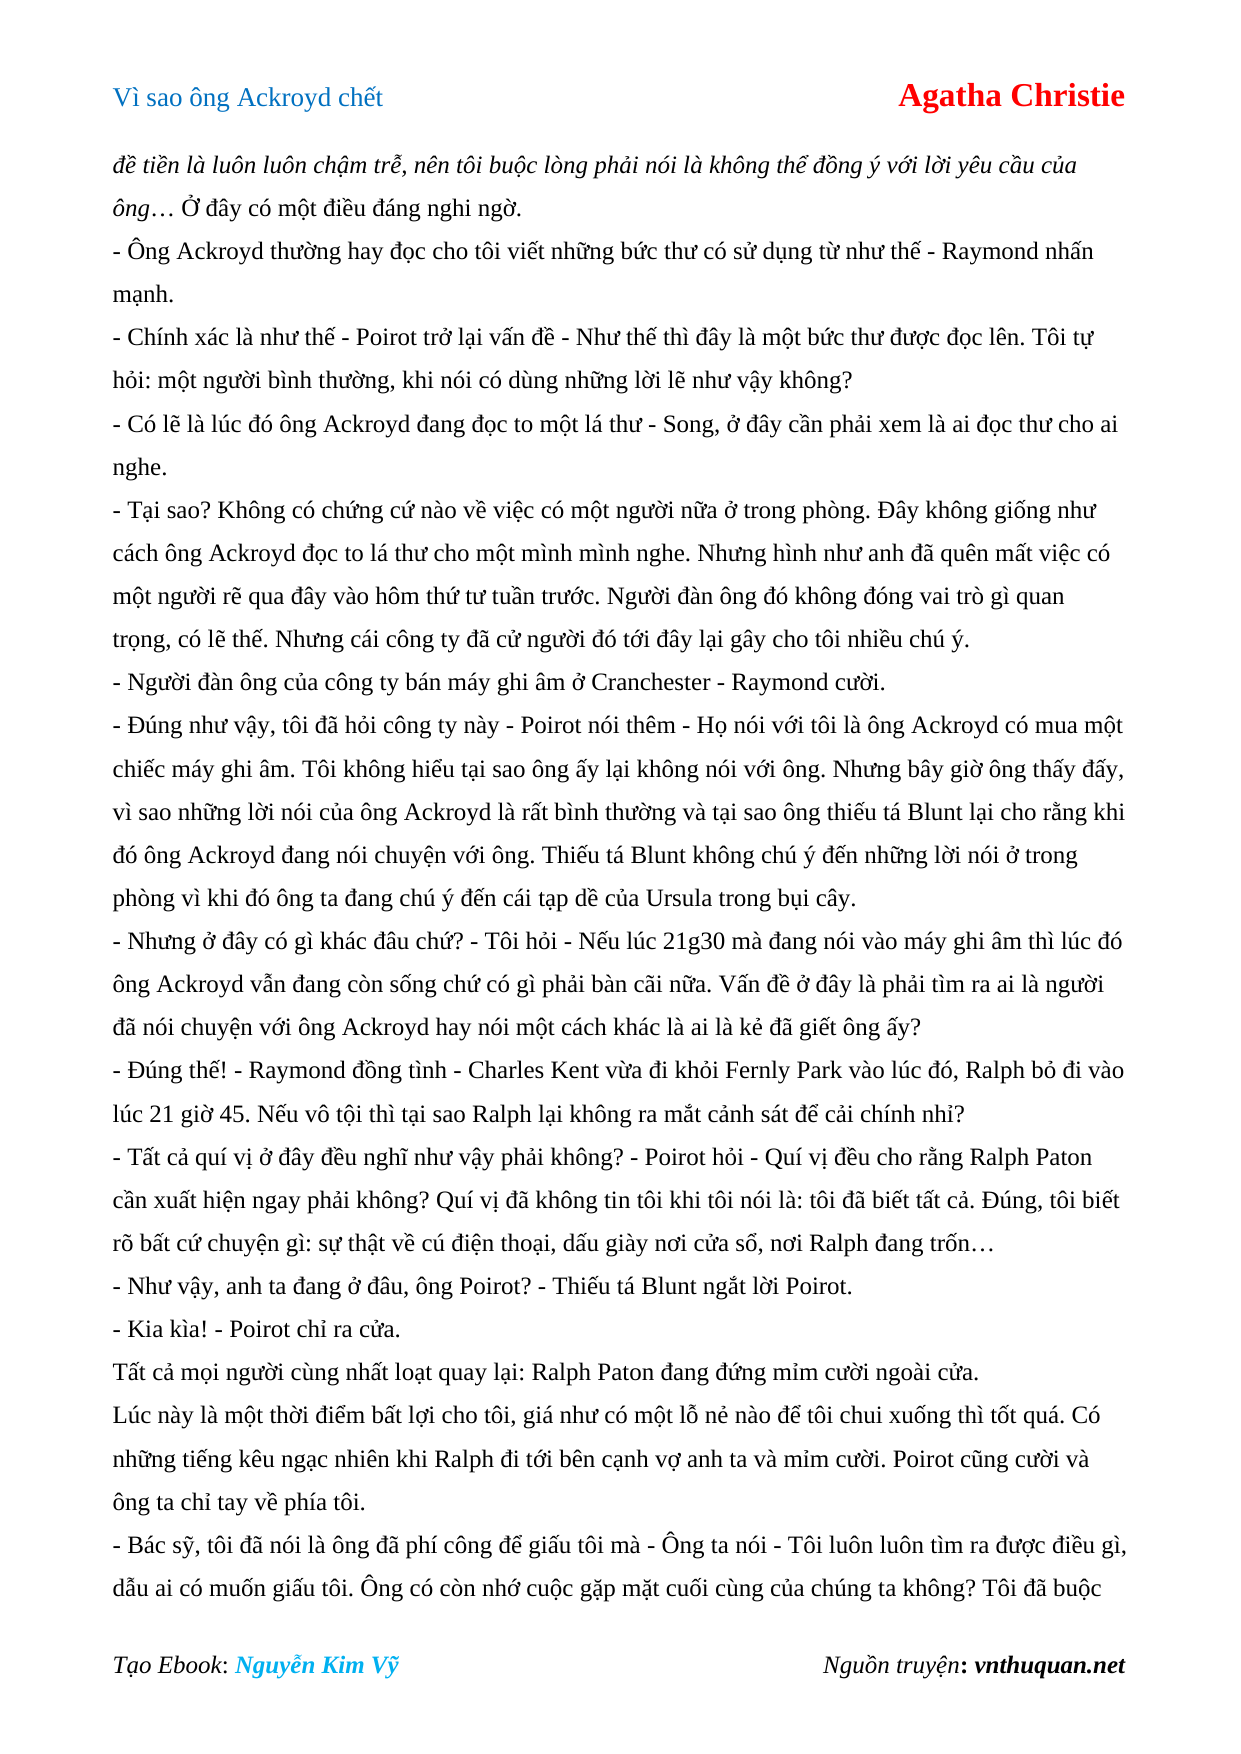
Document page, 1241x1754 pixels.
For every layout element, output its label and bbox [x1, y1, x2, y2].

text [112, 150, 1128, 1602]
